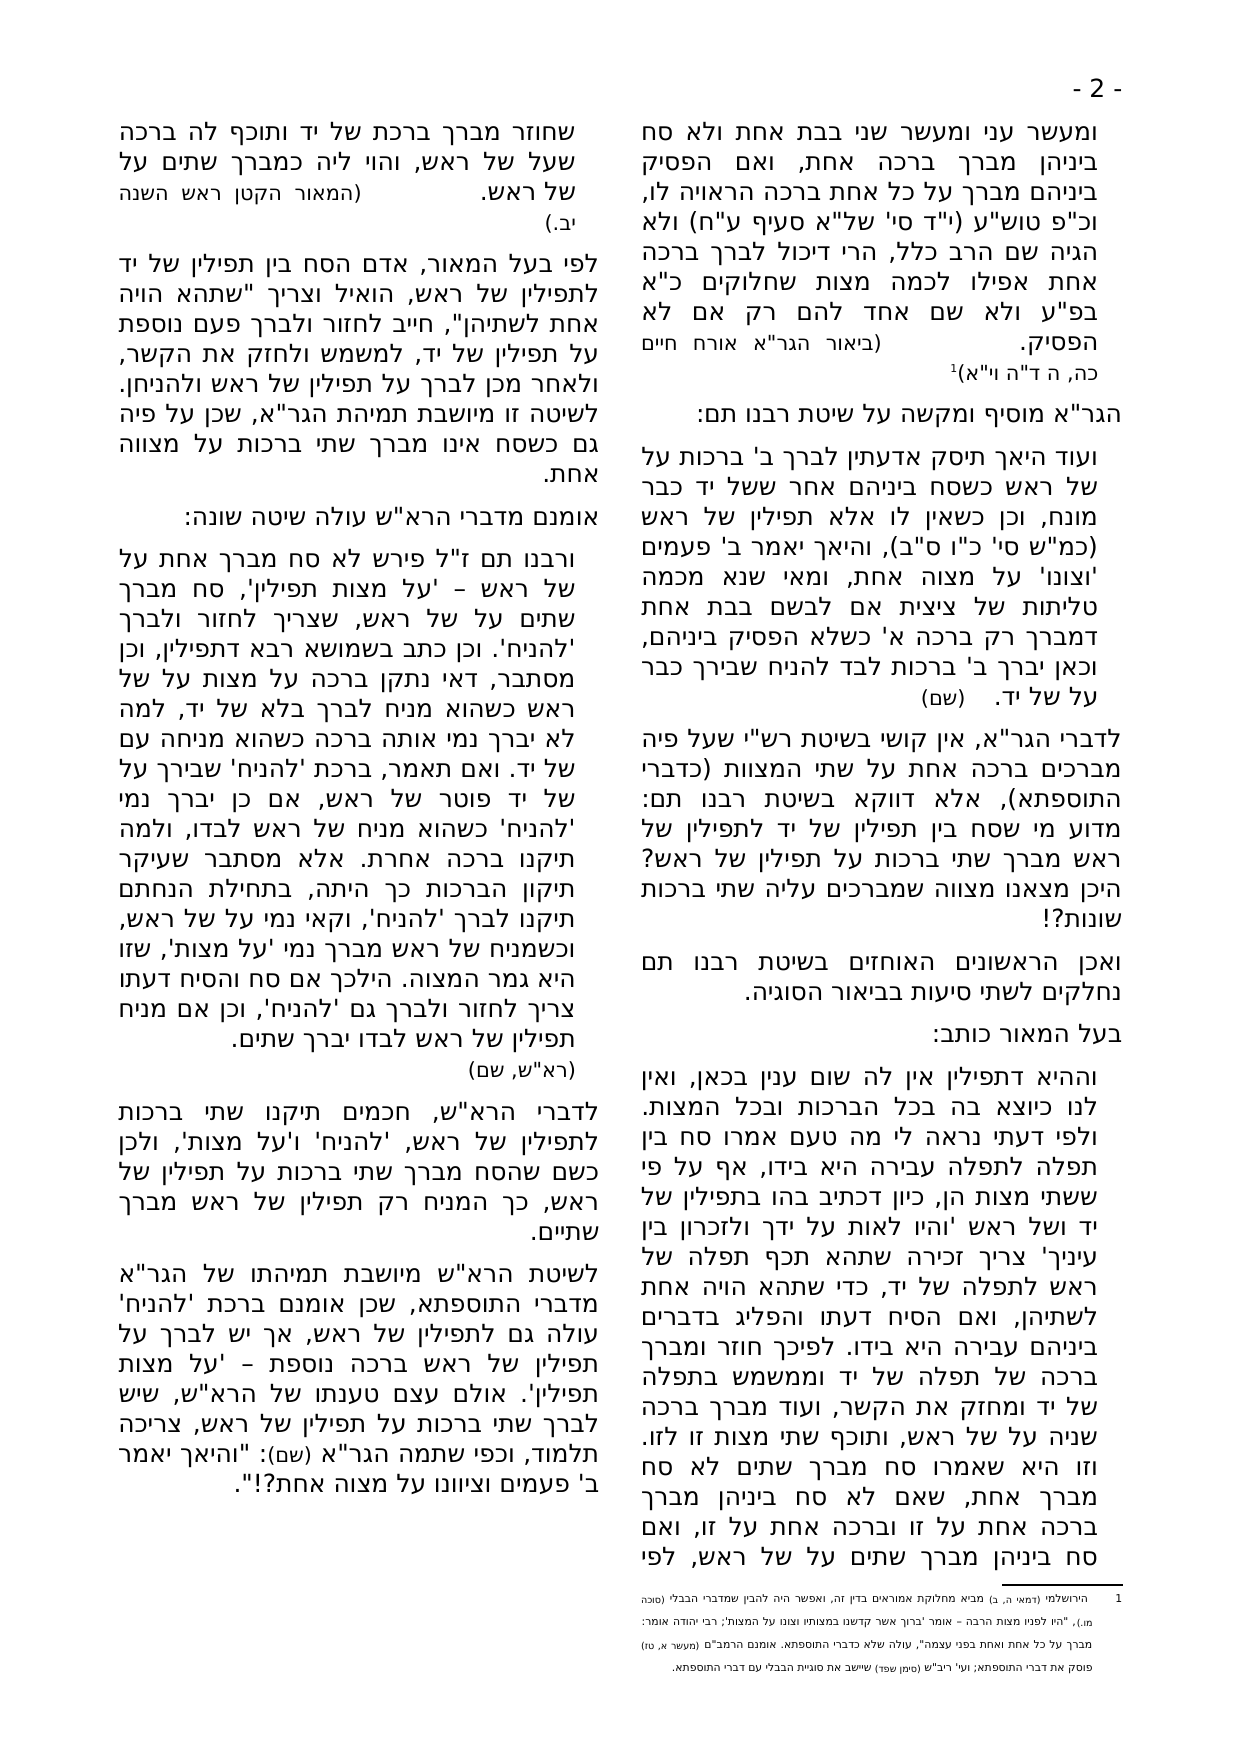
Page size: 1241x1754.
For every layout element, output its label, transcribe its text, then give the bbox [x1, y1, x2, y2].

text לשיטת הרא"ש מיושבת תמיהתו של הגר"א מדברי התוספתא, שכן אומנם ברכת 'להניח' עולה גם לתפילין של ראש, אך יש לברך על תפילין של ראש ברכה נוספת – 'על מצות תפילין'. אולם עצם טענתו של הרא"ש, שיש לברך שתי ברכות על תפילין של ראש, צריכה תלמוד, וכפי שתמה הגר"א (שם): "והיאך יאמר ב' פעמים וציוונו על מצוה אחת?!". [118, 1259, 599, 1499]
text בעל המאור כותב: [641, 1019, 1122, 1049]
text ואכן הראשונים האוחזים בשיטת רבנו תם נחלקים לשתי סיעות בביאור הסוגיה. [641, 946, 1122, 1006]
text לדברי הגר"א, אין קושי בשיטת רש"י שעל פיה מברכים ברכה אחת על שתי המצוות (כדברי התוספתא), אלא דווקא בשיטת רבנו תם: מדוע מי שסח בין תפילין של יד לתפילין של ראש מברך שתי ברכות על תפילין של ראש? היכן מצאנו מצווה שמברכים עליה שתי ברכות שונות?! [641, 724, 1122, 934]
text ועוד היאך תיסק אדעתין לברך ב' ברכות על של ראש כשסח ביניהם אחר ששל יד כבר מונח, וכן כשאין לו אלא תפילין של ראש (כמ"ש סי' כ"ו ס"ב), והיאך יאמר ב' פעמים 'וצונו' על מצוה אחת, ומאי שנא מכמה טליתות של ציצית אם לבשם בבת אחת דמברך רק ברכה א' כשלא הפסיק ביניהם, וכאן יברך ב' ברכות לבד להניח שבירך כבר על של יד. (שם) [641, 441, 1098, 711]
text לדברי הרא"ש, חכמים תיקנו שתי ברכות לתפילין של ראש, 'להניח' ו'על מצות', ולכן כשם שהסח מברך שתי ברכות על תפילין של ראש, כך המניח רק תפילין של ראש מברך שתיים. [118, 1096, 599, 1246]
text אומנם מדברי הרא"ש עולה שיטה שונה: [118, 501, 599, 531]
text הגר"א מוסיף ומקשה על שיטת רבנו תם: [641, 399, 1122, 429]
text ורבנו תם ז"ל פירש לא סח מברך אחת על של ראש – 'על מצות תפילין', סח מברך שתים על של ראש, שצריך לחזור ולברך 'להניח'. וכן כתב בשמושא רבא דתפילין, וכן מסתבר, דאי נתקן ברכה על מצות על של ראש כשהוא מניח לברך בלא של יד, למה לא יברך נמי אותה ברכה כשהוא מניחה עם של יד. ואם תאמר, ברכת 'להניח' שבירך על של יד פוטר של ראש, אם כן יברך נמי 'להניח' כשהוא מניח של ראש לבדו, ולמה תיקנו ברכה אחרת. אלא מסתבר שעיקר תיקון הברכות כך היתה, בתחילת הנחתם תיקנו לברך 'להניח', וקאי נמי על של ראש, וכשמניח של ראש מברך נמי 'על מצות', שזו היא גמר המצוה. הילכך אם סח והסיח דעתו צריך לחזור ולברך גם 'להניח', וכן אם מניח תפילין של ראש לבדו יברך שתים. (רא"ש, שם) [118, 544, 576, 1084]
text וההיא דתפילין אין לה שום ענין בכאן, ואין לנו כיוצא בה בכל הברכות ובכל המצות. ולפי דעתי נראה לי מה טעם אמרו סח בין תפלה לתפלה עבירה היא בידו, אף על פי ששתי מצות הן, כיון דכתיב בהו בתפילין של יד ושל ראש 'והיו לאות על ידך ולזכרון בין עיניך' צריך זכירה שתהא תכף תפלה של ראש לתפלה של יד, כדי שתהא הויה אחת לשתיהן, ואם הסיח דעתו והפליג בדברים ביניהם עבירה היא בידו. לפיכך חוזר ומברך ברכה של תפלה של יד וממשמש בתפלה של יד ומחזק את הקשר, ועוד מברך ברכה שניה על של ראש, ותוכף שתי מצות זו לזו. וזו היא שאמרו סח מברך שתים לא סח מברך אחת, שאם לא סח ביניהן מברך ברכה אחת על זו וברכה אחת על זו, ואם סח ביניהן מברך שתים על של ראש, לפי שחוזר מברך ברכת של יד ותוכף לה ברכה שעל של ראש, והוי ליה כמברך שתים על של ראש. (המאור הקטן ראש השנה יב.) [641, 1061, 1098, 1571]
text וההיא דתפילין אין לה שום ענין בכאן, ואין לנו כיוצא בה בכל הברכות ובכל המצות. ולפי דעתי נראה לי מה טעם אמרו סח בין תפלה לתפלה עבירה היא בידו, אף על פי ששתי מצות הן, כיון דכתיב בהו בתפילין של יד ושל ראש 'והיו לאות על ידך ולזכרון בין עיניך' צריך זכירה שתהא תכף תפלה של ראש לתפלה של יד, כדי שתהא הויה אחת לשתיהן, ואם הסיח דעתו והפליג בדברים ביניהם עבירה היא בידו. לפיכך חוזר ומברך ברכה של תפלה של יד וממשמש בתפלה של יד ומחזק את הקשר, ועוד מברך ברכה שניה על של ראש, ותוכף שתי מצות זו לזו. וזו היא שאמרו סח מברך שתים לא סח מברך אחת, שאם לא סח ביניהן מברך ברכה אחת על זו וברכה אחת על זו, ואם סח ביניהן מברך שתים על של ראש, לפי שחוזר מברך ברכת של יד ותוכף לה ברכה שעל של ראש, והוי ליה כמברך שתים על של ראש. (המאור הקטן ראש השנה יב.) [118, 116, 576, 236]
text לפי בעל המאור, אדם הסח בין תפילין של יד לתפילין של ראש, הואיל וצריך "שתהא הויה אחת לשתיהן", חייב לחזור ולברך פעם נוספת על תפילין של יד, למשמש ולחזק את הקשר, ולאחר מכן לברך על תפילין של ראש ולהניחן. לשיטה זו מיושבת תמיהת הגר"א, שכן על פיה גם כשסח אינו מברך שתי ברכות על מצווה אחת. [118, 249, 599, 489]
